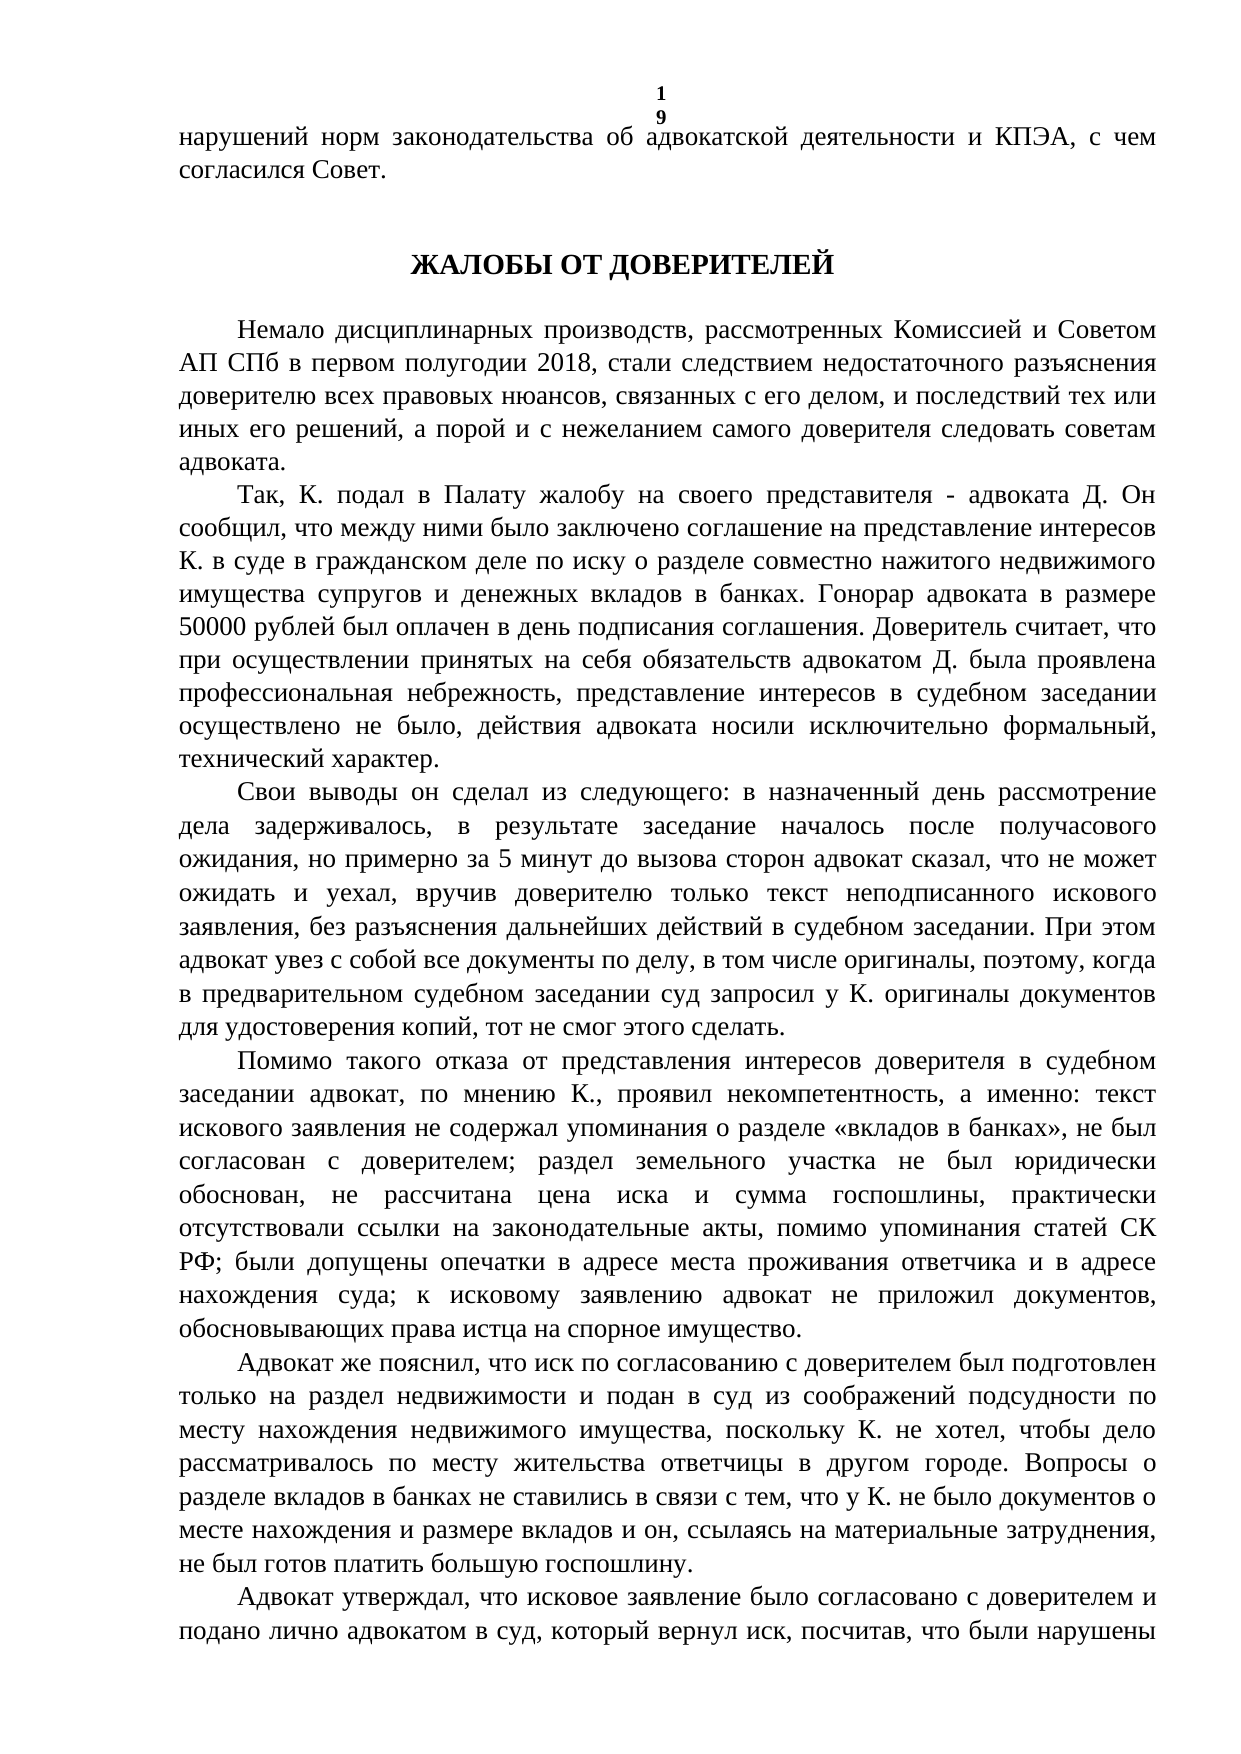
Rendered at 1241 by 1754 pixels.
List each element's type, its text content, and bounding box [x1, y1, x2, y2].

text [178, 118, 1158, 186]
text Адвокат же пояснил, что иск по согласованию с доверителем был подготовлен только на раздел недвижимости и подан в суд из соображений подсудности по месту нахождения недвижимого имущества, поскольку К. не хотел, чтобы дело рассматривалось по месту жительства ответчицы в другом городе. Вопросы о разделе вкладов в банках не ставились в связи с тем, что у К. не было документов о месте нахождения и размере вкладов и он, ссылаясь на материальные затруднения, не был готов платить большую госпошлину. [178, 1344, 1158, 1579]
text Помимо такого отказа от представления интересов доверителя в судебном заседании адвокат, по мнению К., проявил некомпетентность, а именно: текст искового заявления не содержал упоминания о разделе «вкладов в банках», не был согласован с доверителем; раздел земельного участка не был юридически обоснован, не рассчитана цена иска и сумма госпошлины, практически отсутствовали ссылки на законодательные акты, помимо упоминания статей СК РФ; были допущены опечатки в адресе места проживания ответчика и в адресе нахождения суда; к исковому заявлению адвокат не приложил документов, обосновывающих права истца на спорное имущество. [178, 1042, 1158, 1344]
text Немало дисциплинарных производств, рассмотренных Комиссией и Советом АП СПб в первом полугодии 2018, стали следствием недостаточного разъяснения доверителю всех правовых нюансов, связанных с его делом, и последствий тех или иных его решений, а порой и с нежеланием самого доверителя следовать советам адвоката. [178, 312, 1158, 477]
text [178, 1579, 1158, 1646]
text Свои выводы он сделал из следующего: в назначенный день рассмотрение дела задерживалось, в результате заседание началось после получасового ожидания, но примерно за 5 минут до вызова сторон адвокат сказал, что не может ожидать и уехал, вручив доверителю только текст неподписанного искового заявления, без разъяснения дальнейших действий в судебном заседании. При этом адвокат увез с собой все документы по делу, в том числе оригиналы, поэтому, когда в предварительном судебном заседании суд запросил у К. оригиналы документов для удостоверения копий, тот не смог этого сделать. [178, 774, 1158, 1042]
text Так, К. подал в Палату жалобу на своего представителя - адвоката Д. Он сообщил, что между ними было заключено соглашение на представление интересов К. в суде в гражданском деле по иску о разделе совместно нажитого недвижимого имущества супругов и денежных вкладов в банках. Гонорар адвоката в размере 50000 рублей был оплачен в день подписания соглашения. Доверитель считает, что при осуществлении принятых на себя обязательств адвокатом Д. была проявлена профессиональная небрежность, представление интересов в судебном заседании осуществлено не было, действия адвоката носили исключительно формальный, технический характер. [178, 477, 1158, 774]
text ЖАЛОБЫ ОТ ДОВЕРИТЕЛЕЙ [131, 251, 1114, 281]
